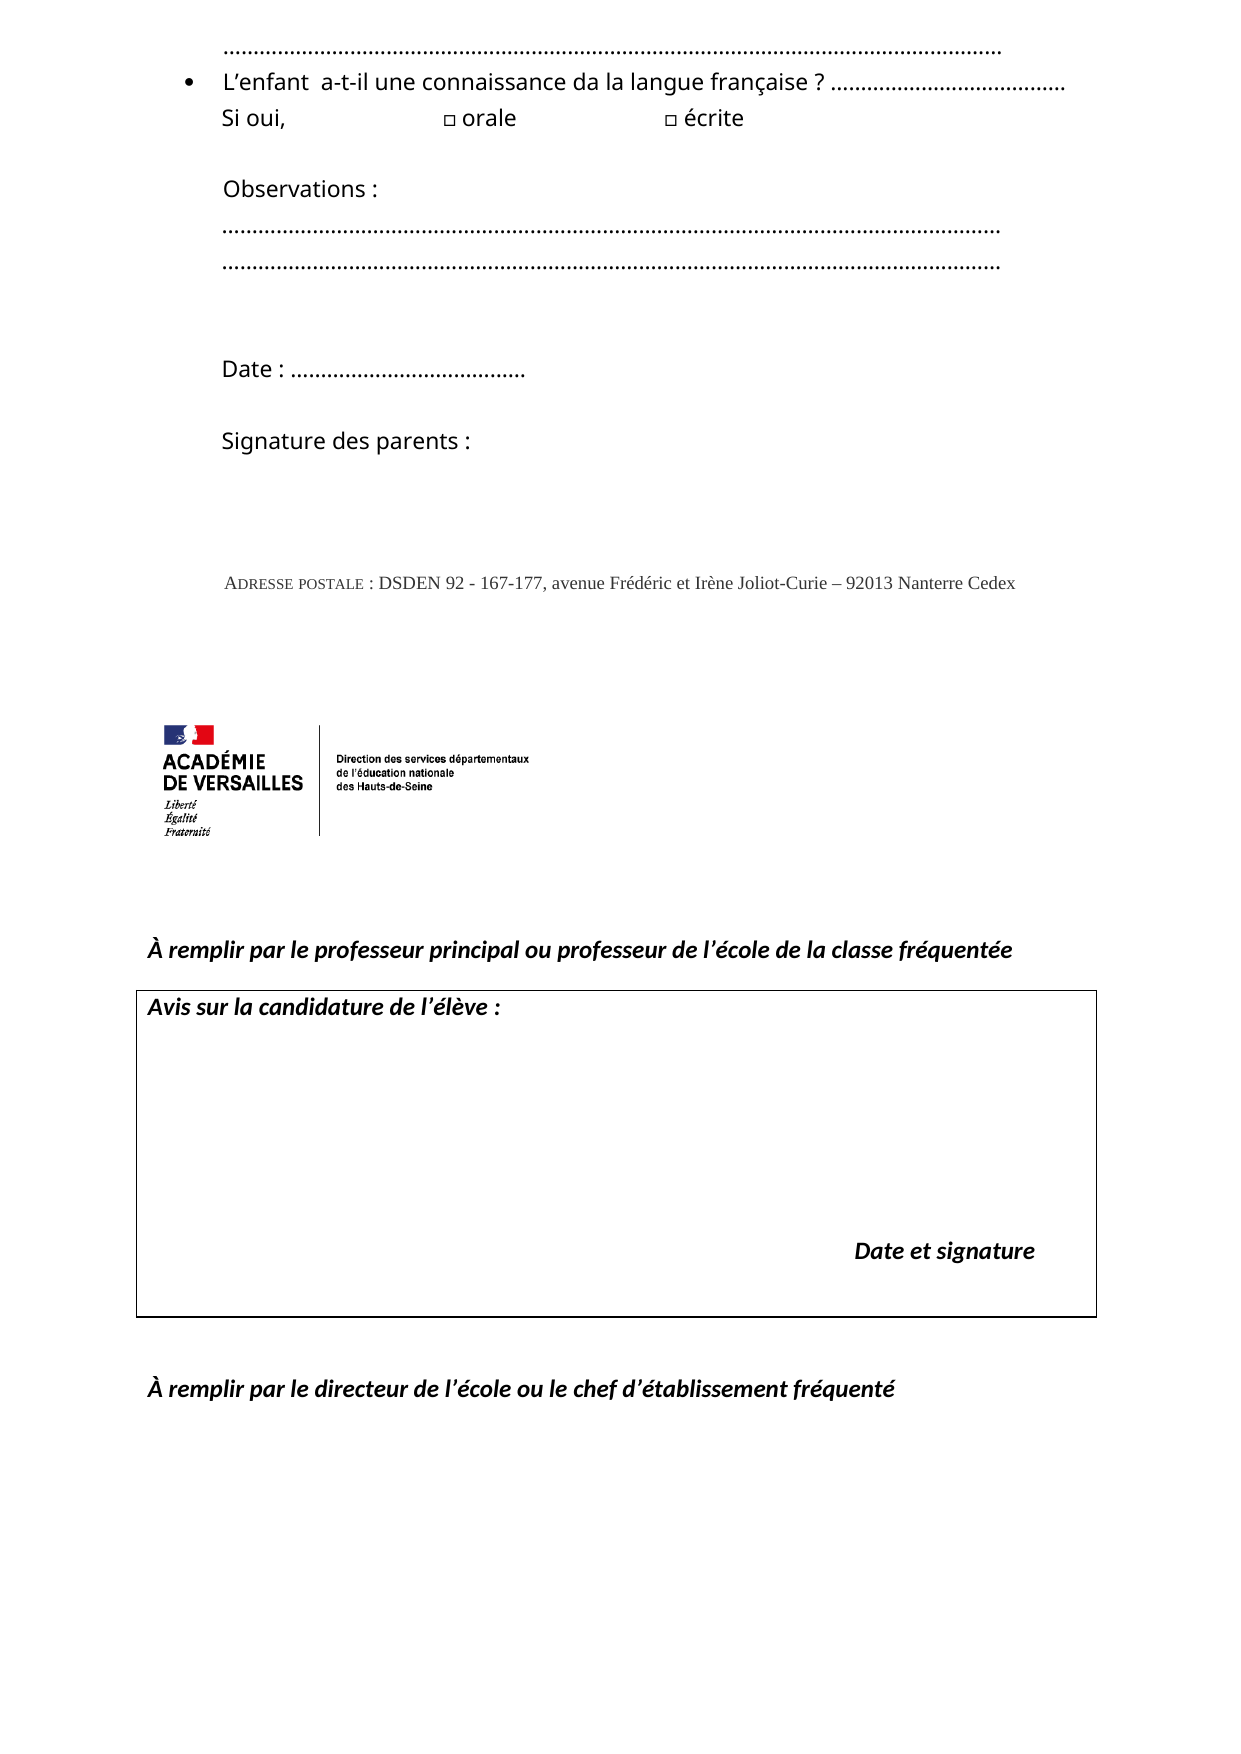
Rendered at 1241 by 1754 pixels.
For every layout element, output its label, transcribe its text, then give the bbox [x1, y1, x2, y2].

text Si oui, □ orale □ écrite [221, 101, 1093, 133]
list Observations : [223, 173, 1093, 204]
text Signature des parents : [221, 425, 1093, 456]
list L’enfant a-t-il une connaissance da la langue française ? ………………………………… [185, 66, 1093, 97]
text Adresse postale : DSDEN 92 - 167-177, avenue Frédéric et Irène Joliot-Curie – 92013 Nanterre Cedex [148, 569, 1093, 594]
text À remplir par le professeur principal ou professeur de l’école de la classe fréquentée [148, 934, 1093, 964]
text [221, 245, 1093, 276]
text À remplir par le directeur de l’école ou le chef d’établissement fréquenté [148, 1373, 1093, 1404]
text Date : ………………………………… [221, 353, 1093, 384]
picture [147, 706, 545, 854]
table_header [137, 991, 1096, 1316]
list ………………………………………………………………………………………………………………… [223, 29, 1093, 61]
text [221, 209, 1093, 241]
